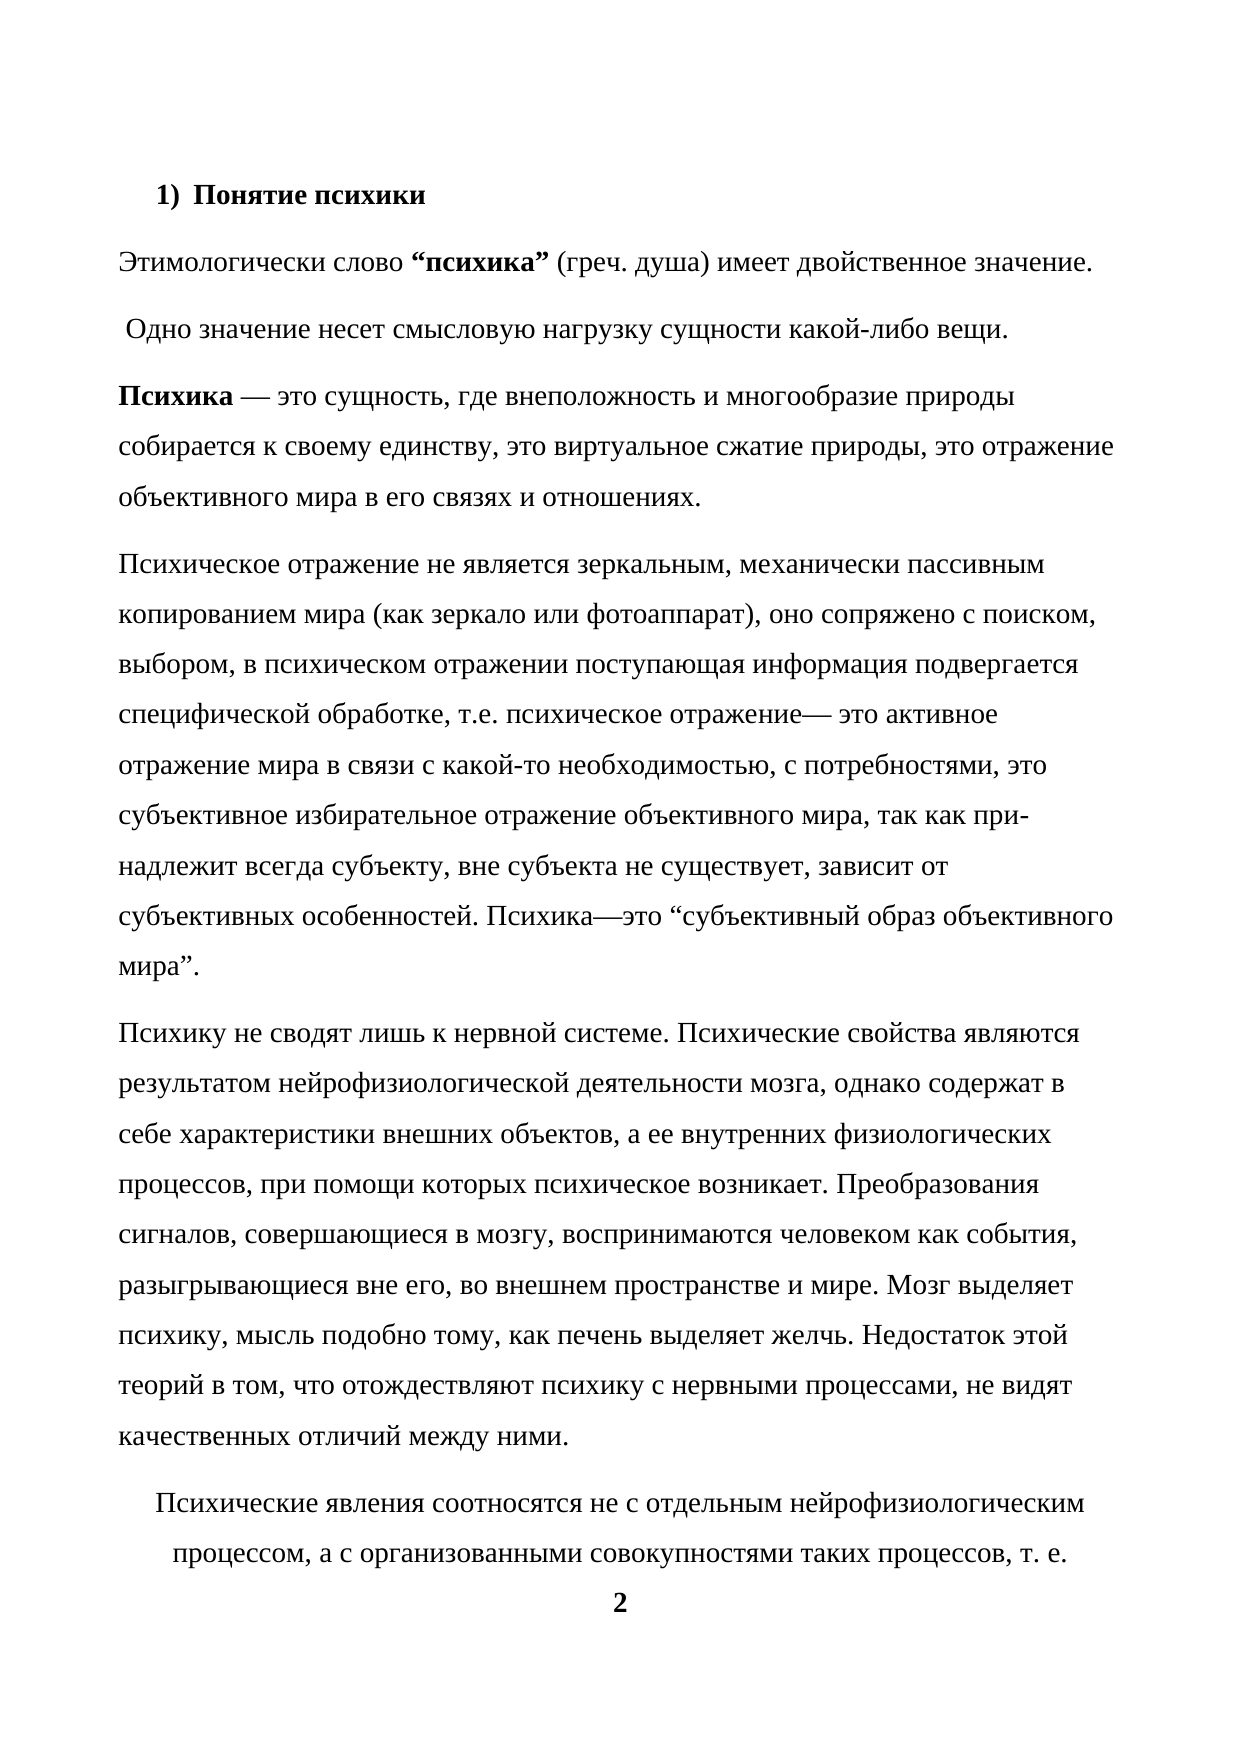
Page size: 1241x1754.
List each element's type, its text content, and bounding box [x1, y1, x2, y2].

text Психика — это сущность, где внеположность и многообразие природы собирается к своему единству, это виртуальное сжатие природы, это отражение объективного мира в его связях и отношениях. [118, 378, 1122, 512]
text Одно значение несет смысловую нагрузку сущности какой-либо вещи. [118, 311, 1122, 345]
list Понятие психики [156, 177, 1122, 211]
text Этимологически слово “психика” (греч. душа) имеет двойственное значение. [118, 244, 1122, 278]
text Психику не сводят лишь к нервной системе. Психические свойства являются результатом нейрофизиологической деятельности мозга, однако содержат в себе характеристики внешних объектов, а ее внутренних физиологических процессов, при помощи которых психическое возникает. Преобразования сигналов, совершающиеся в мозгу, воспринимаются человеком как события, разыгрывающиеся вне его, во внешнем пространстве и мире. Мозг вы­деляет психику, мысль подобно тому, как печень выделяет желчь. Недостаток этой теорий в том, что отождествляют психику с нервными процессами, не видят качественных отличий между ними. [118, 1015, 1122, 1451]
text Психическое отражение не является зеркальным, ме­ханически пассивным копированием мира (как зеркало или фотоаппарат), оно сопряжено с поиском, выбором, в пси­хическом отражении поступающая информация подверга­ется специфической обработке, т.е. психическое отраже­ние— это активное отражение мира в связи с какой-то необходимостью, с потребностями, это субъективное из­бирательное отражение объективного мира, так как при­надлежит всегда субъекту, вне субъекта не существует, за­висит от субъективных особенностей. Психика—это “субъективный образ объективного мира”. [118, 546, 1122, 982]
text Психические явления соотносятся не с отдельным нейрофизиологическим процессом, а с организованными совокупностями таких процессов, т. е. 2 [118, 1485, 1122, 1619]
